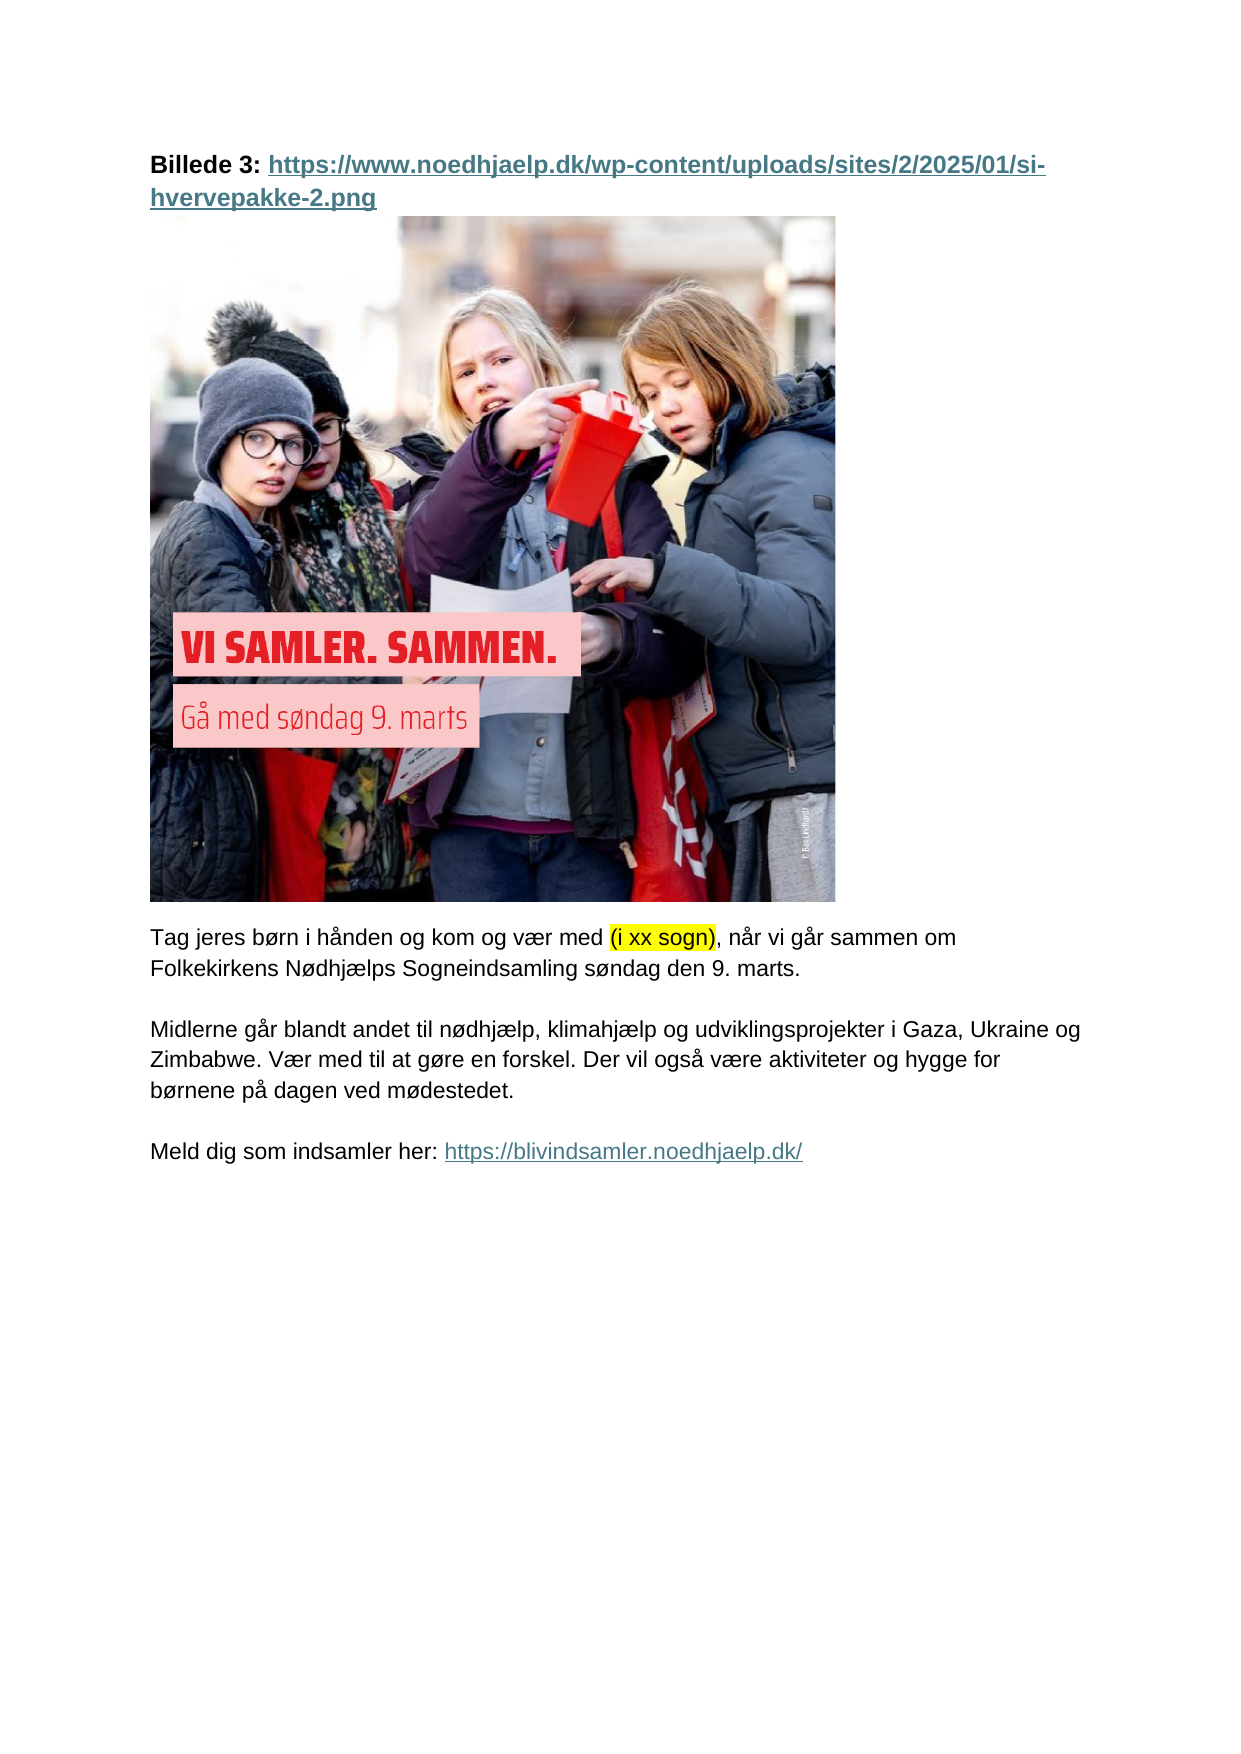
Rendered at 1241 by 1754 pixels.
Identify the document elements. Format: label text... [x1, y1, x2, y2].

text Midlerne går blandt andet til nødhjælp, klimahjælp og udviklingsprojekter i Gaza, Ukraine og Zimbabwe. Vær med til at gøre en forskel. Der vil også være aktiviteter og hygge for børnene på dagen ved mødestedet. [150, 1016, 1090, 1103]
text Meld dig som indsamler her: https://blivindsamler.noedhjaelp.dk/ [150, 1138, 1090, 1164]
text Billede 3: https://www.noedhjaelp.dk/wp-content/uploads/sites/2/2025/01/si-hvervepakke-2.png [150, 150, 1090, 212]
text Tag jeres børn i hånden og kom og vær med (i xx sogn), når vi går sammen om Folkekirkens Nødhjælps Sogneindsamling søndag den 9. marts. [150, 924, 1090, 981]
picture [150, 216, 836, 902]
